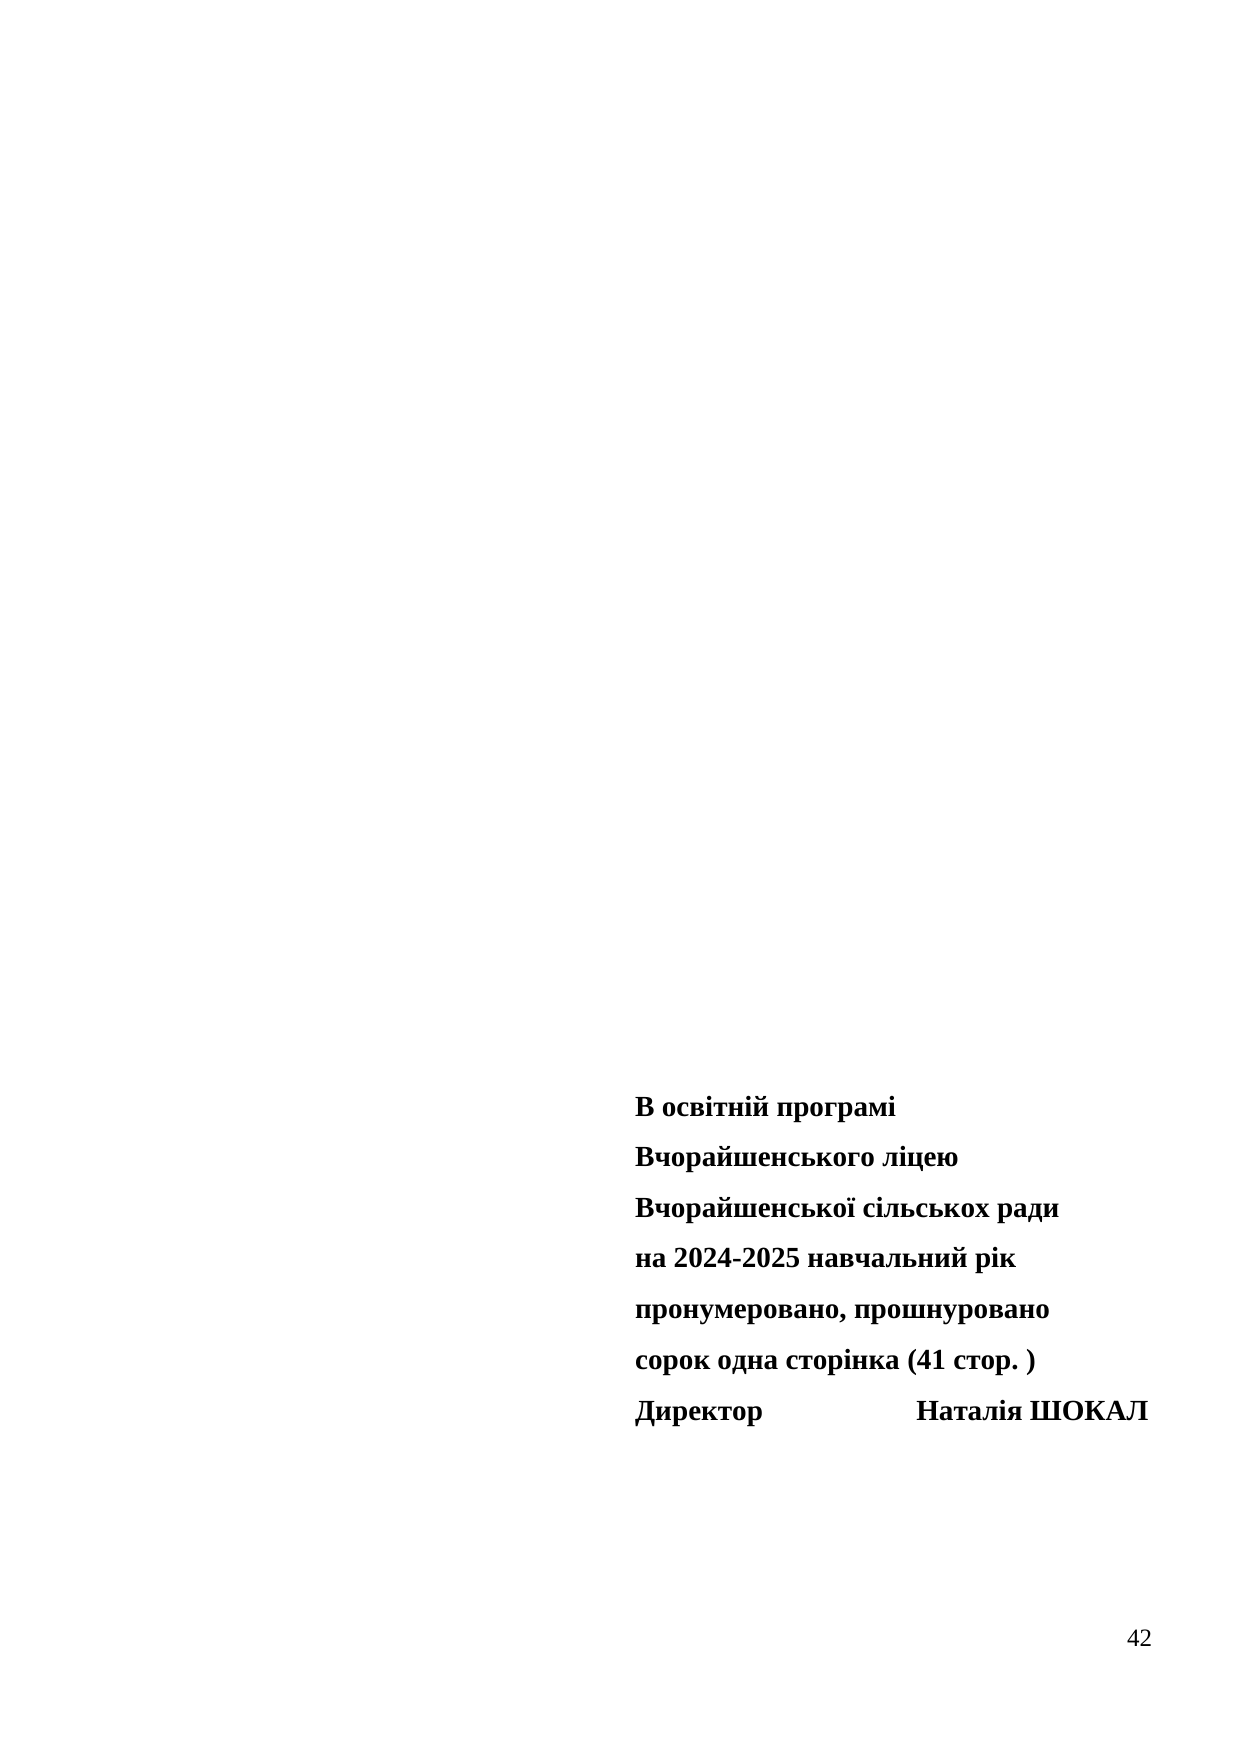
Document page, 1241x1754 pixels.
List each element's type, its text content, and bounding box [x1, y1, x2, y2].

text сорок одна сторінка (41 стор. ) [635, 1342, 1152, 1376]
text на 2024-2025 навчальний рік [635, 1241, 1152, 1274]
text В освітній програмі [635, 1089, 1152, 1122]
text пронумеровано, прошнуровано [635, 1291, 1152, 1325]
text Директор Наталія ШОКАЛ [635, 1393, 1152, 1426]
text Вчорайшенського ліцею Вчорайшенської сільськох ради [635, 1139, 1152, 1223]
